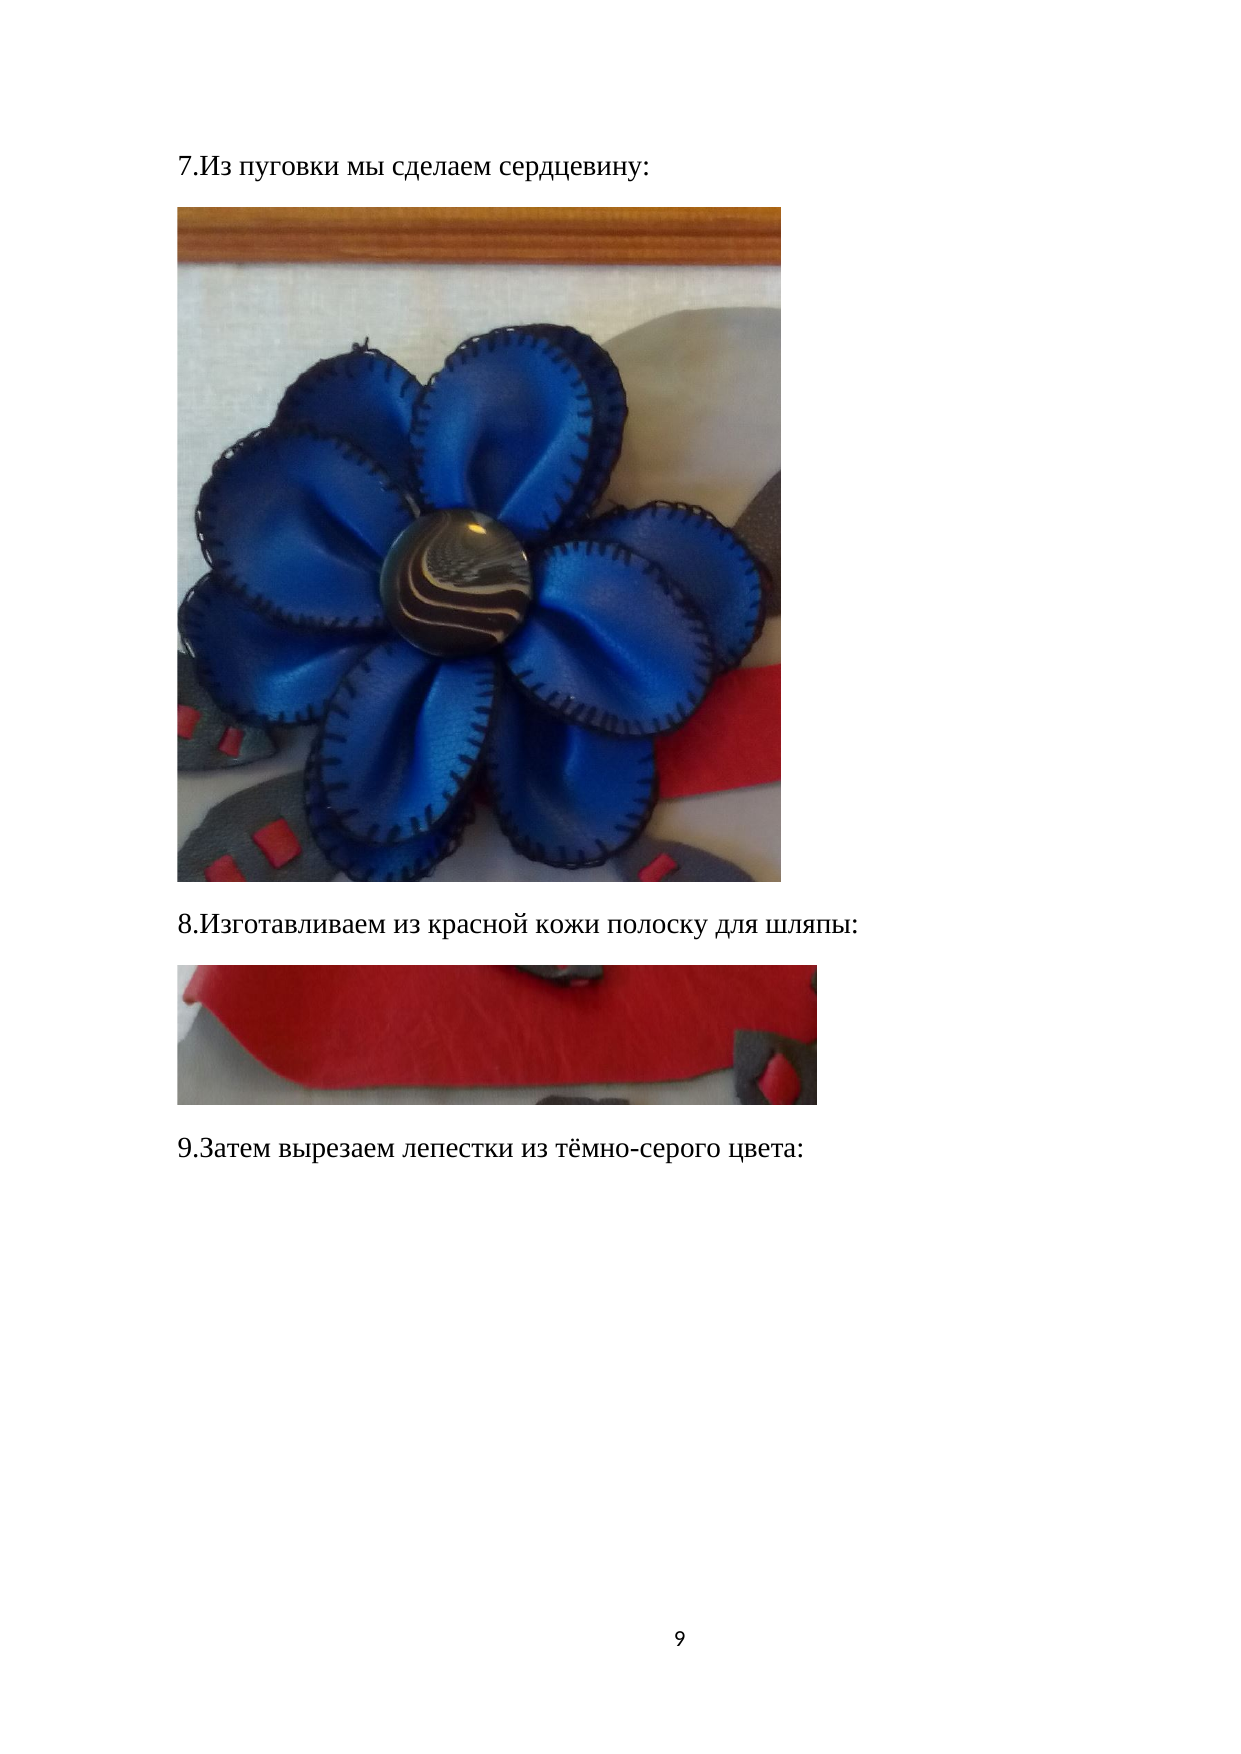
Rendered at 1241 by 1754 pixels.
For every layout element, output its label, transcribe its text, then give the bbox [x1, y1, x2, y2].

picture [177, 965, 817, 1105]
text 8.Изготавливаем из красной кожи полоску для шляпы: [177, 906, 1181, 940]
text 9.Затем вырезаем лепестки из тёмно-серого цвета: [177, 1130, 1181, 1163]
text 7.Из пуговки мы сделаем сердцевину: [177, 148, 1181, 181]
picture [177, 207, 781, 882]
